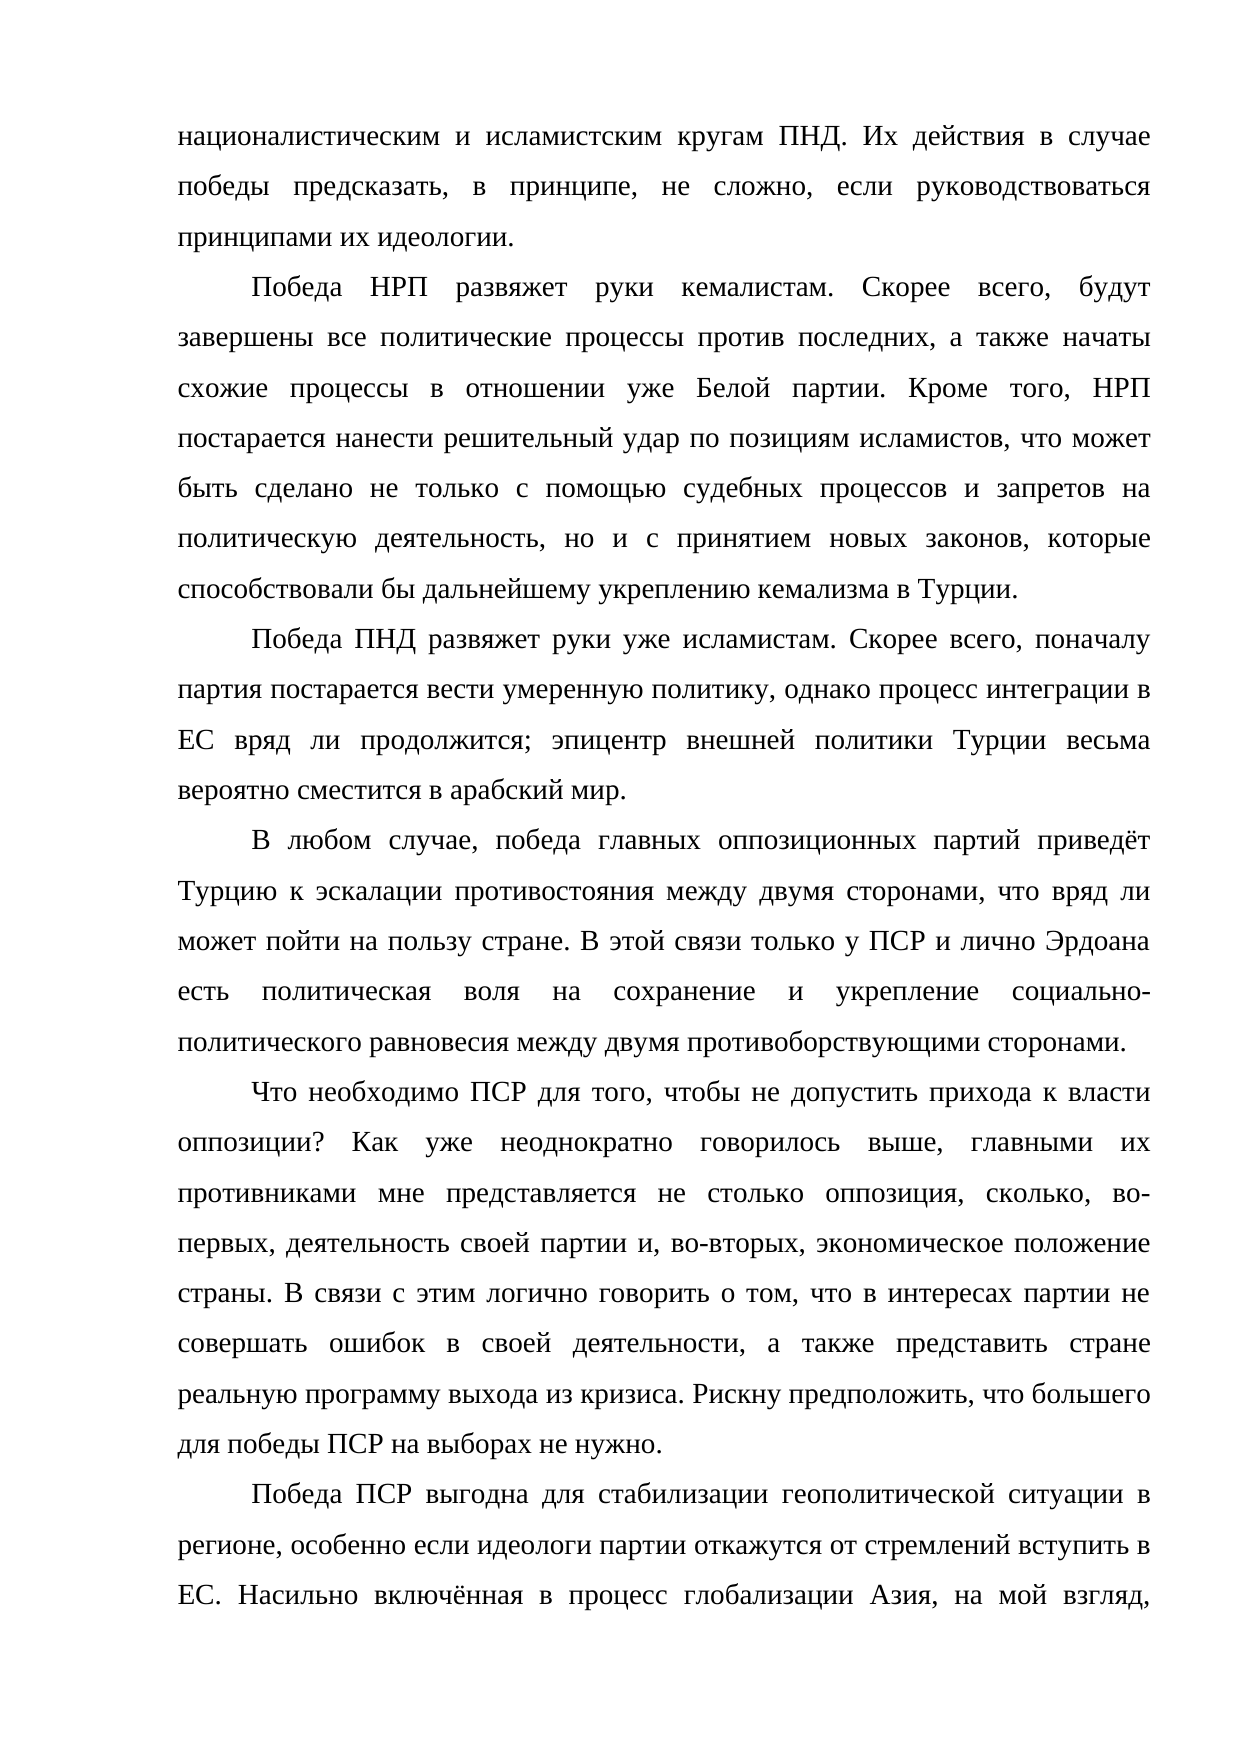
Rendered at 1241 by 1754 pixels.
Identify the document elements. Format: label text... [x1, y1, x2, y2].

text Что необходимо ПСР для того, чтобы не допустить прихода к власти оппозиции? Как уже неоднократно говорилось выше, главными их противниками мне представляется не столько оппозиция, сколько, во-первых, деятельность своей партии и, во-вторых, экономическое положение страны. В связи с этим логично говорить о том, что в интересах партии не совершать ошибок в своей деятельности, а также представить стране реальную программу выхода из кризиса. Рискну предположить, что большего для победы ПСР на выборах не нужно. [177, 1074, 1152, 1460]
text Победа ПНД развяжет руки уже исламистам. Скорее всего, поначалу партия постарается вести умеренную политику, однако процесс интеграции в ЕС вряд ли продолжится; эпицентр внешней политики Турции весьма вероятно сместится в арабский мир. [177, 621, 1152, 806]
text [177, 118, 1152, 252]
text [177, 1477, 1152, 1611]
text Победа НРП развяжет руки кемалистам. Скорее всего, будут завершены все политические процессы против последних, а также начаты схожие процессы в отношении уже Белой партии. Кроме того, НРП постарается нанести решительный удар по позициям исламистов, что может быть сделано не только с помощью судебных процессов и запретов на политическую деятельность, но и с принятием новых законов, которые способствовали бы дальнейшему укреплению кемализма в Турции. [177, 269, 1152, 604]
text В любом случае, победа главных оппозиционных партий приведёт Турцию к эскалации противостояния между двумя сторонами, что вряд ли может пойти на пользу стране. В этой связи только у ПСР и лично Эрдоана есть политическая воля на сохранение и укрепление социально-политического равновесия между двумя противоборствующими сторонами. [177, 822, 1152, 1057]
